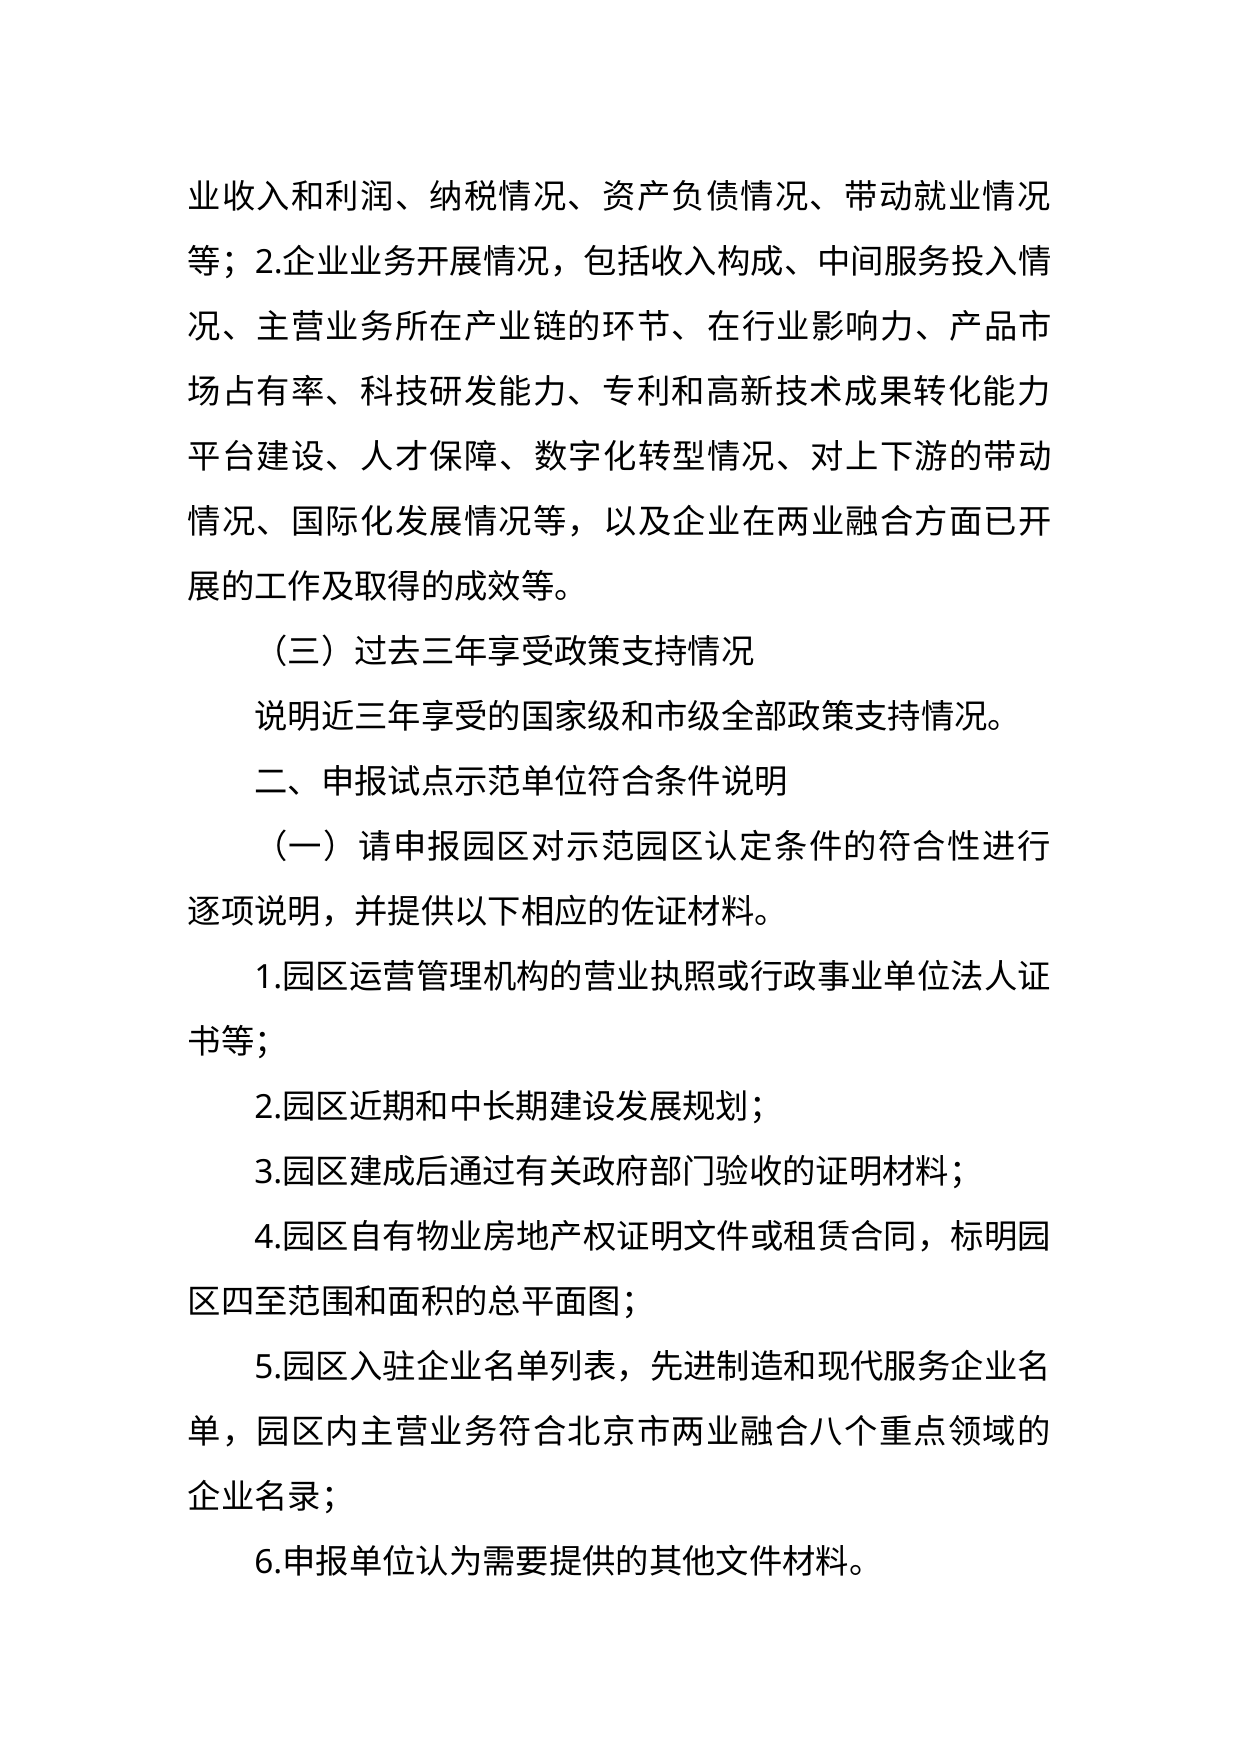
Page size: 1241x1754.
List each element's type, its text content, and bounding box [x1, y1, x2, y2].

text 4.园区自有物业房地产权证明文件或租赁合同，标明园区四至范围和面积的总平面图； [187, 1202, 1053, 1332]
text 5.园区入驻企业名单列表，先进制造和现代服务企业名单，园区内主营业务符合北京市两业融合八个重点领域的企业名录； [187, 1332, 1053, 1527]
text 6.申报单位认为需要提供的其他文件材料。 [187, 1527, 1053, 1592]
text 3.园区建成后通过有关政府部门验收的证明材料； [187, 1137, 1053, 1202]
text （一）请申报园区对示范园区认定条件的符合性进行逐项说明，并提供以下相应的佐证材料。 [187, 812, 1053, 942]
text （三）过去三年享受政策支持情况 [187, 617, 1053, 682]
text 2.园区近期和中长期建设发展规划； [187, 1072, 1053, 1137]
text 二、申报试点示范单位符合条件说明 [187, 747, 1053, 812]
text 1.园区运营管理机构的营业执照或行政事业单位法人证书等； [187, 942, 1053, 1072]
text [187, 162, 1053, 617]
text 说明近三年享受的国家级和市级全部政策支持情况。 [187, 682, 1053, 747]
